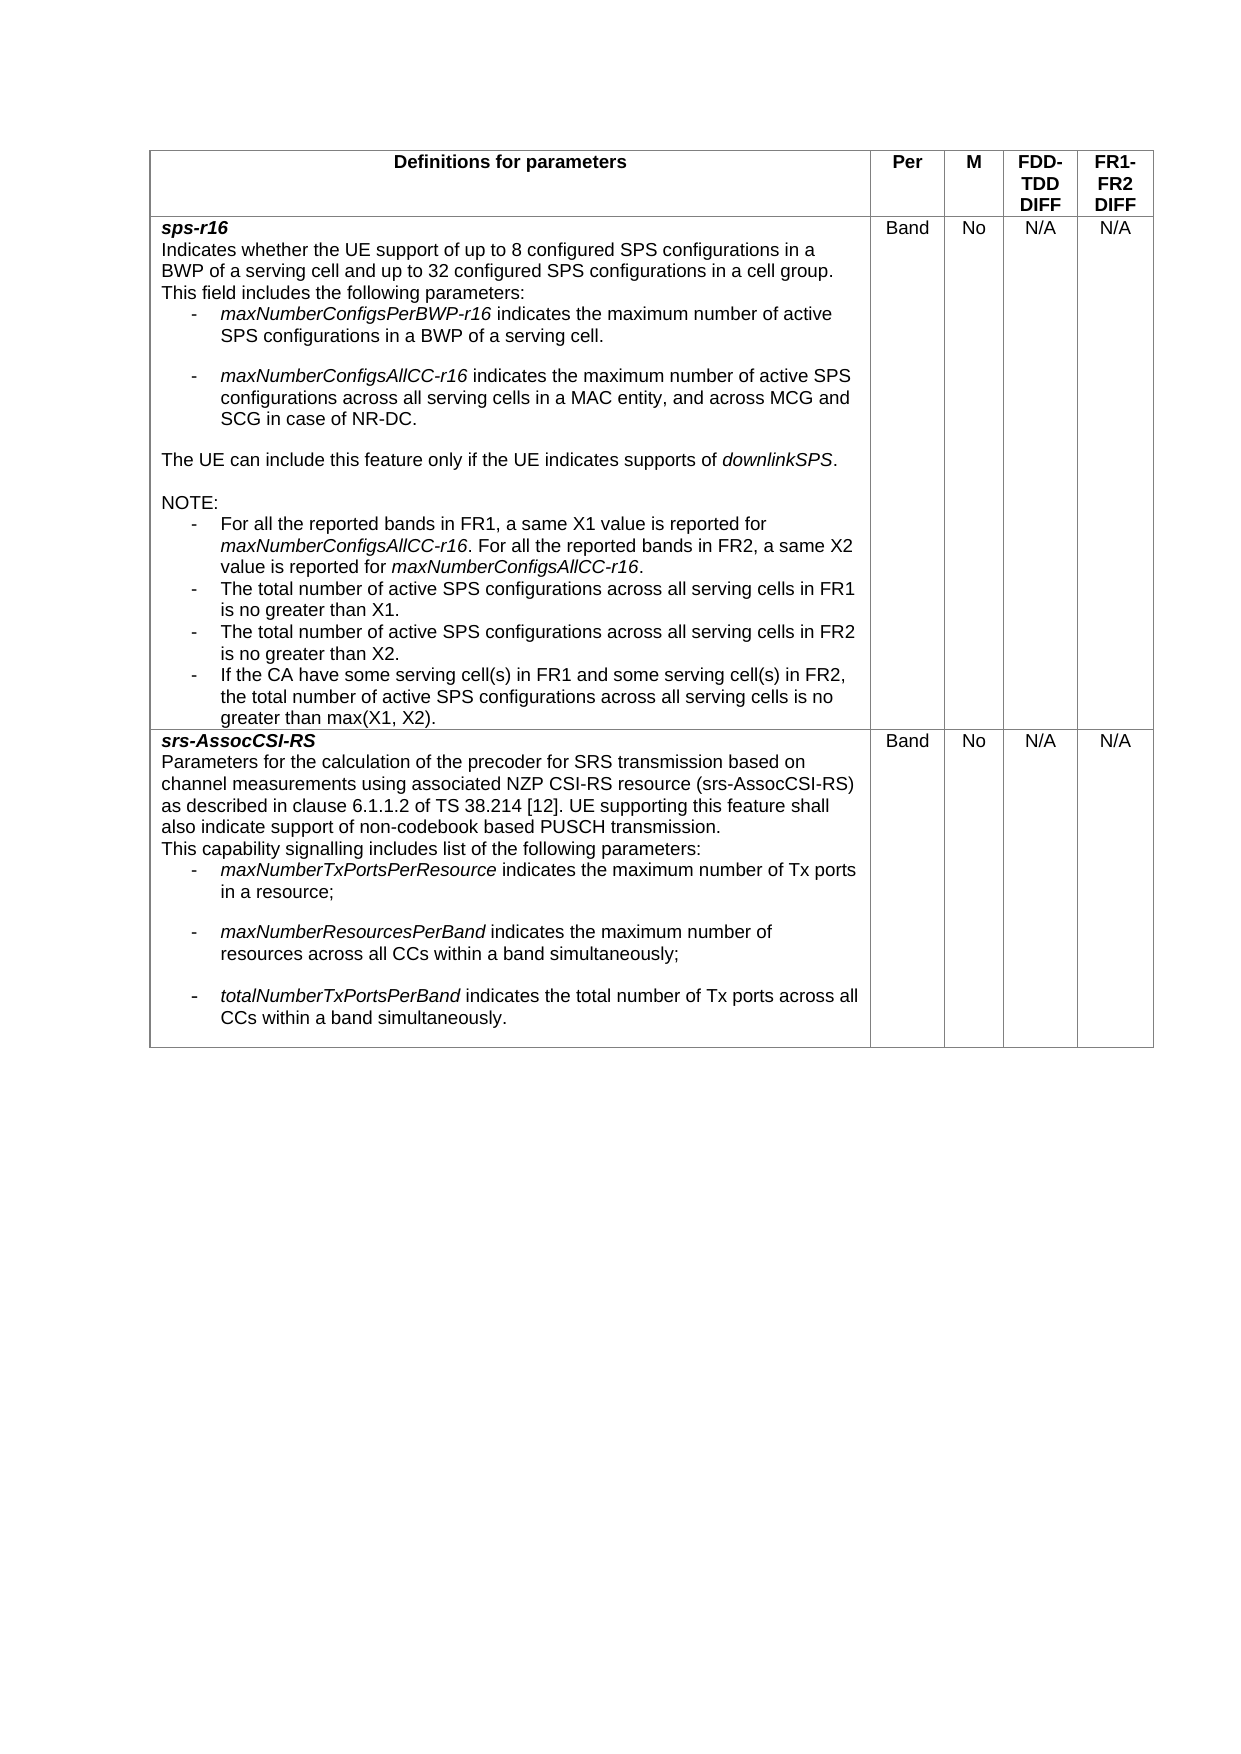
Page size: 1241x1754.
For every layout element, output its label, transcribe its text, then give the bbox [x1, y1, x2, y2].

table_cell N/A [1078, 730, 1153, 1047]
table_cell srs-AssocCSI-RS Parameters for the calculation of the precoder for SRS transmission based on channel measurements using associated NZP CSI-RS resource (srs-AssocCSI-RS) as described in clause 6.1.1.2 of TS 38.214 [12]. UE supporting this feature shall also indicate support of non-codebook based PUSCH transmission. This capability signalling includes list of the following parameters: - maxNumberTxPortsPerResource indicates the maximum number of Tx ports in a resource; - maxNumberResourcesPerBand indicates the maximum number of resources across all CCs within a band simultaneously; - totalNumberTxPortsPerBand indicates the total number of Tx ports across all CCs within a band simultaneously. [151, 730, 870, 1047]
table_header FR1-FR2 DIFF [1078, 151, 1153, 216]
table_header FDD-TDD DIFF [1004, 151, 1077, 216]
table_cell N/A [1078, 217, 1153, 729]
table_cell sps-r16 Indicates whether the UE support of up to 8 configured SPS configurations in a BWP of a serving cell and up to 32 configured SPS configurations in a cell group. This field includes the following parameters: - maxNumberConfigsPerBWP-r16 indicates the maximum number of active SPS configurations in a BWP of a serving cell. - maxNumberConfigsAllCC-r16 indicates the maximum number of active SPS configurations across all serving cells in a MAC entity, and across MCG and SCG in case of NR-DC. The UE can include this feature only if the UE indicates supports of downlinkSPS. NOTE: - For all the reported bands in FR1, a same X1 value is reported for maxNumberConfigsAllCC-r16. For all the reported bands in FR2, a same X2 value is reported for maxNumberConfigsAllCC-r16. - The total number of active SPS configurations across all serving cells in FR1 is no greater than X1. - The total number of active SPS configurations across all serving cells in FR2 is no greater than X2. - If the CA have some serving cell(s) in FR1 and some serving cell(s) in FR2, the total number of active SPS configurations across all serving cells is no greater than max(X1, X2). [151, 217, 870, 729]
table_header M [945, 151, 1003, 216]
table_cell Band [871, 217, 944, 729]
table_cell Band [871, 730, 944, 1047]
table_cell N/A [1004, 730, 1077, 1047]
table_header Definitions for parameters [151, 151, 870, 216]
table_cell N/A [1004, 217, 1077, 729]
table_cell No [945, 217, 1003, 729]
table_header Per [871, 151, 944, 216]
table_cell No [945, 730, 1003, 1047]
